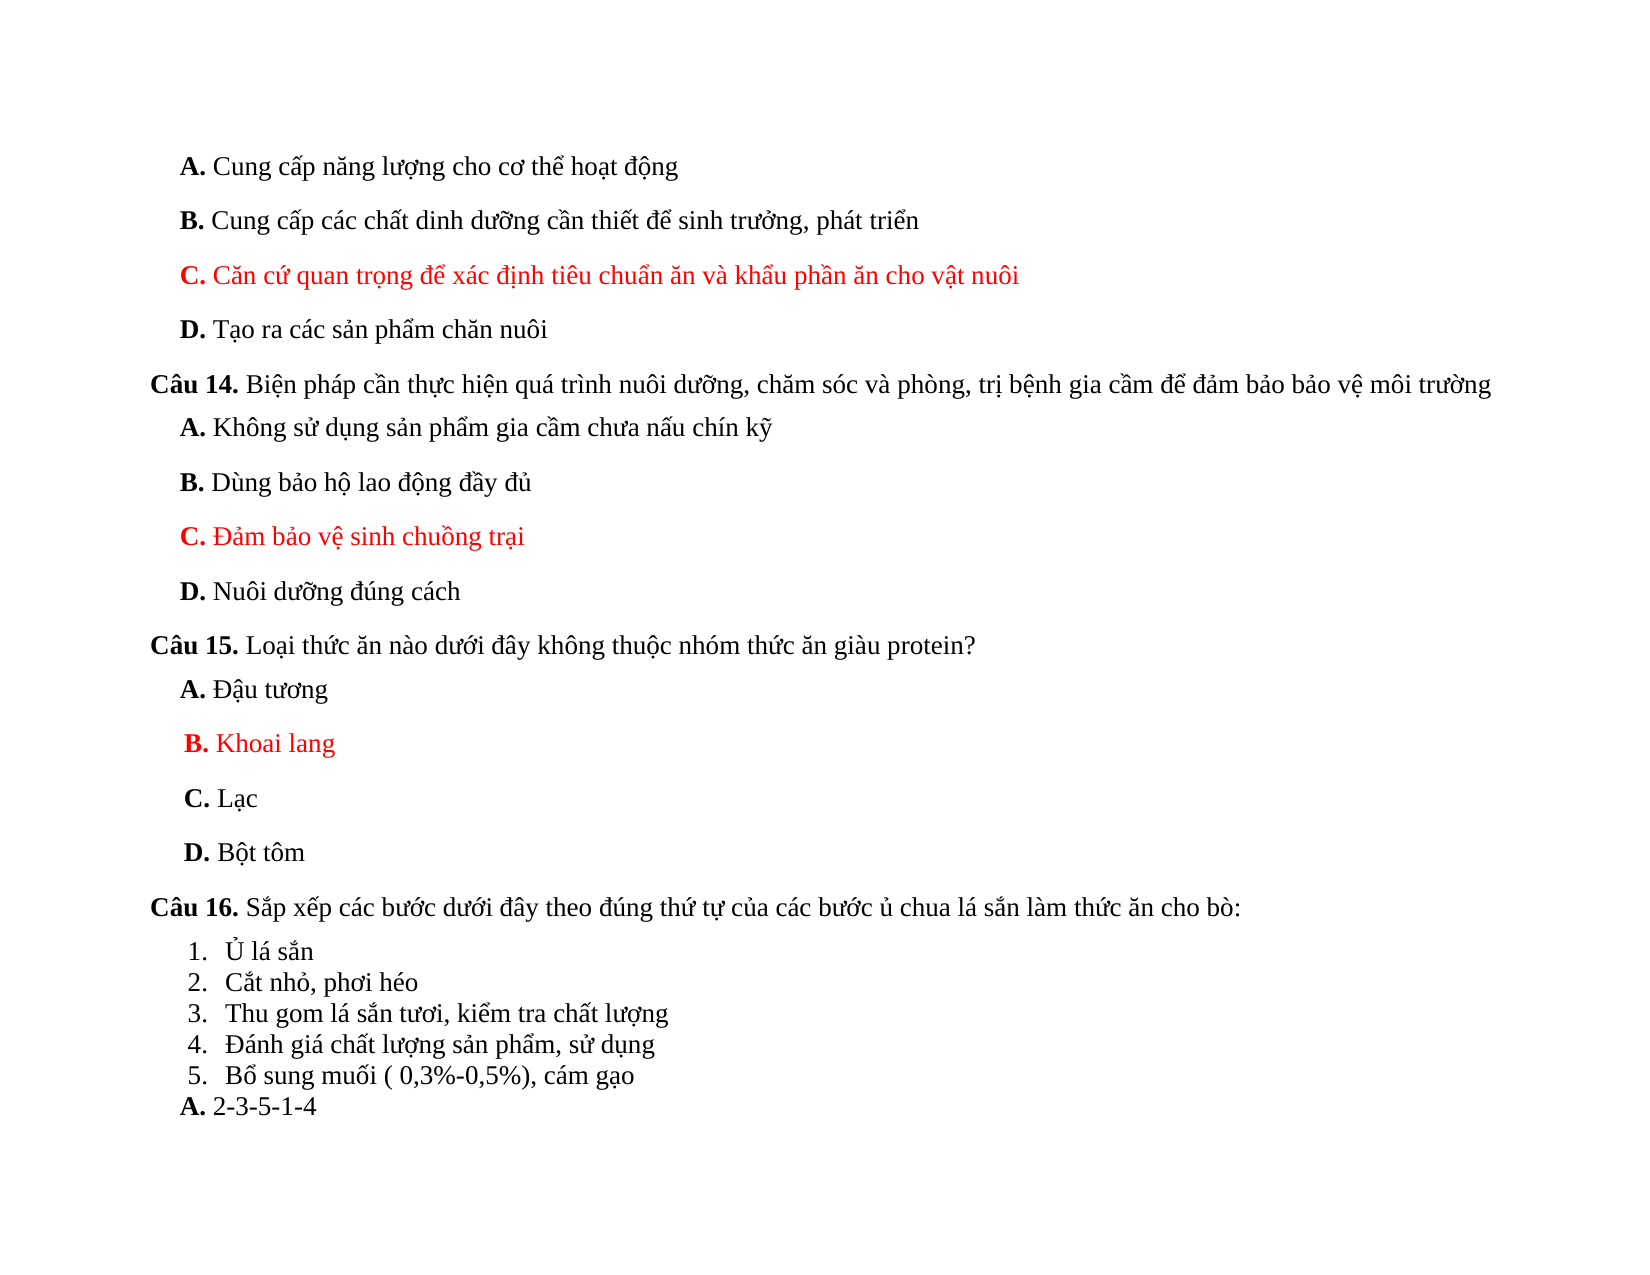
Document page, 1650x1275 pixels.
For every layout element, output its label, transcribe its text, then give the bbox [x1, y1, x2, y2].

list Thu gom lá sắn tươi, kiểm tra chất lượng [187, 997, 1500, 1028]
text B. Khoai lang [150, 728, 1500, 759]
text D. Bột tôm [150, 837, 1500, 868]
text Câu 15. Loại thức ăn nào dưới đây không thuộc nhóm thức ăn giàu protein? [150, 629, 1500, 661]
text C. Đảm bảo vệ sinh chuồng trại [150, 521, 1500, 552]
text D. Tạo ra các sản phẩm chăn nuôi [150, 313, 1500, 344]
text B. Cung cấp các chất dinh dưỡng cần thiết để sinh trưởng, phát triển [150, 204, 1500, 236]
text A. Đậu tương [150, 673, 1500, 704]
text C. Lạc [150, 782, 1500, 813]
text A. Cung cấp năng lượng cho cơ thể hoạt động [150, 150, 1500, 181]
list Đánh giá chất lượng sản phẩm, sử dụng [187, 1028, 1500, 1059]
list Bổ sung muối ( 0,3%-0,5%), cám gạo [187, 1059, 1500, 1090]
text Câu 16. Sắp xếp các bước dưới đây theo đúng thứ tự của các bước ủ chua lá sắn làm thức ăn cho bò: [150, 891, 1500, 922]
text C. Căn cứ quan trọng để xác định tiêu chuẩn ăn và khẩu phần ăn cho vật nuôi [150, 259, 1500, 290]
list Ủ lá sắn [187, 935, 1500, 966]
list Cắt nhỏ, phơi héo [187, 966, 1500, 997]
text Câu 14. Biện pháp cần thực hiện quá trình nuôi dưỡng, chăm sóc và phòng, trị bệnh gia cầm để đảm bảo bảo vệ môi trường [150, 368, 1500, 399]
text D. Nuôi dưỡng đúng cách [150, 575, 1500, 606]
text A. Không sử dụng sản phẩm gia cầm chưa nấu chín kỹ [150, 412, 1500, 443]
text B. Dùng bảo hộ lao động đầy đủ [150, 466, 1500, 497]
text A. 2-3-5-1-4 [150, 1090, 1500, 1122]
